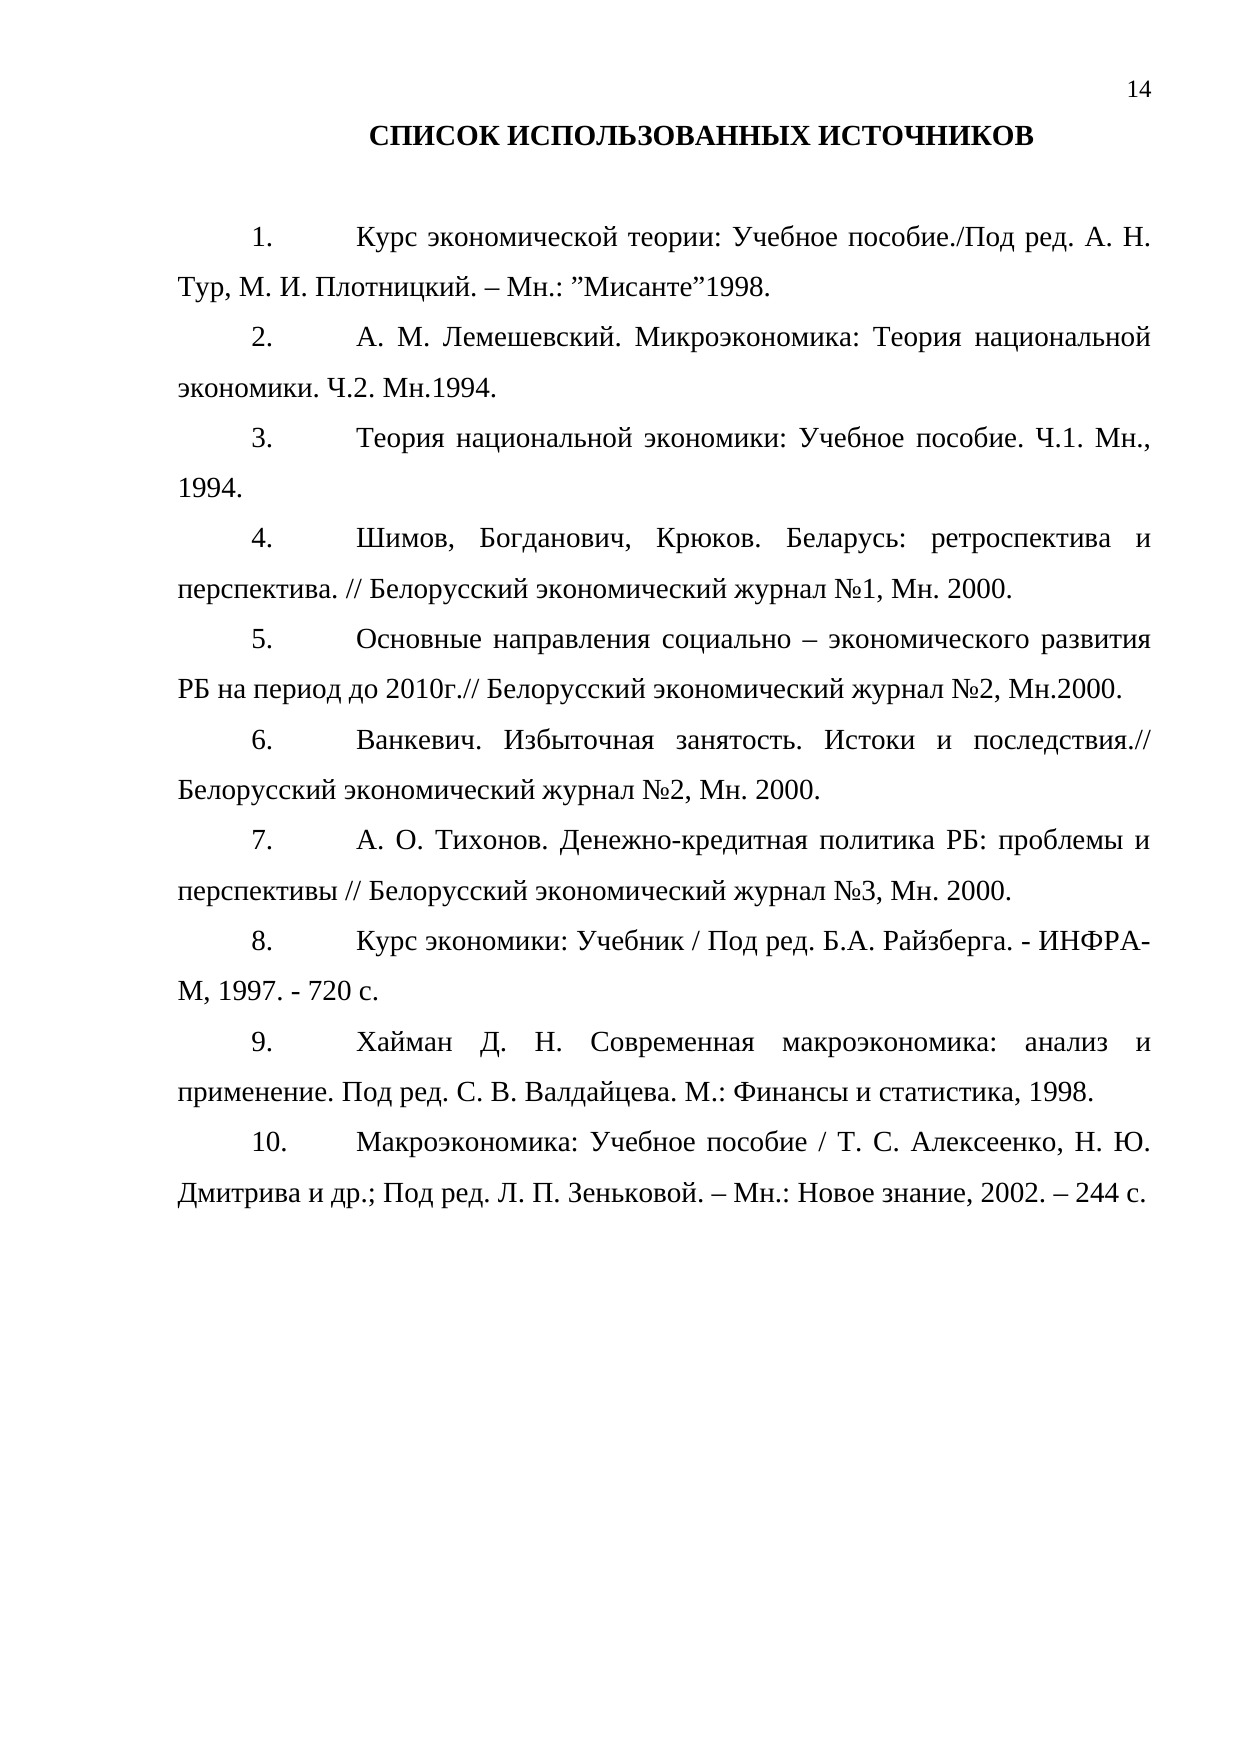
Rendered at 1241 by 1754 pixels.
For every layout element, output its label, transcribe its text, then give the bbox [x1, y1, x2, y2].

text СПИСОК ИСПОЛЬЗОВАННЫХ ИСТОЧНИКОВ [177, 118, 1152, 152]
list Шимов, Богданович, Крюков. Беларусь: ретроспектива и перспектива. // Белорусский экономический журнал №1, Мн. 2000. [177, 521, 1152, 604]
list Курс экономики: Учебник / Под ред. Б.А. Райзберга. - ИНФРА-М, 1997. - 720 с. [177, 923, 1152, 1007]
list Макроэкономика: Учебное пособие / Т. С. Алексеенко, Н. Ю. Дмитрива и др.; Под ред. Л. П. Зеньковой. – Мн.: Новое знание, 2002. – 244 с. [177, 1124, 1152, 1208]
list Хайман Д. Н. Современная макроэкономика: анализ и применение. Под ред. С. В. Валдайцева. М.: Финансы и статистика, 1998. [177, 1024, 1152, 1108]
list А. О. Тихонов. Денежно-кредитная политика РБ: проблемы и перспективы // Белорусский экономический журнал №3, Мн. 2000. [177, 822, 1152, 906]
list Ванкевич. Избыточная занятость. Истоки и последствия.// Белорусский экономический журнал №2, Мн. 2000. [177, 722, 1152, 806]
list Основные направления социально – экономического развития РБ на период до 2010г.// Белорусский экономический журнал №2, Мн.2000. [177, 621, 1152, 705]
list Теория национальной экономики: Учебное пособие. Ч.1. Мн., 1994. [177, 420, 1152, 504]
list Курс экономической теории: Учебное пособие./Под ред. А. Н. Тур, М. И. Плотницкий. – Мн.: ”Мисанте”1998. [177, 219, 1152, 303]
list А. М. Лемешевский. Микроэкономика: Теория национальной экономики. Ч.2. Мн.1994. [177, 319, 1152, 403]
